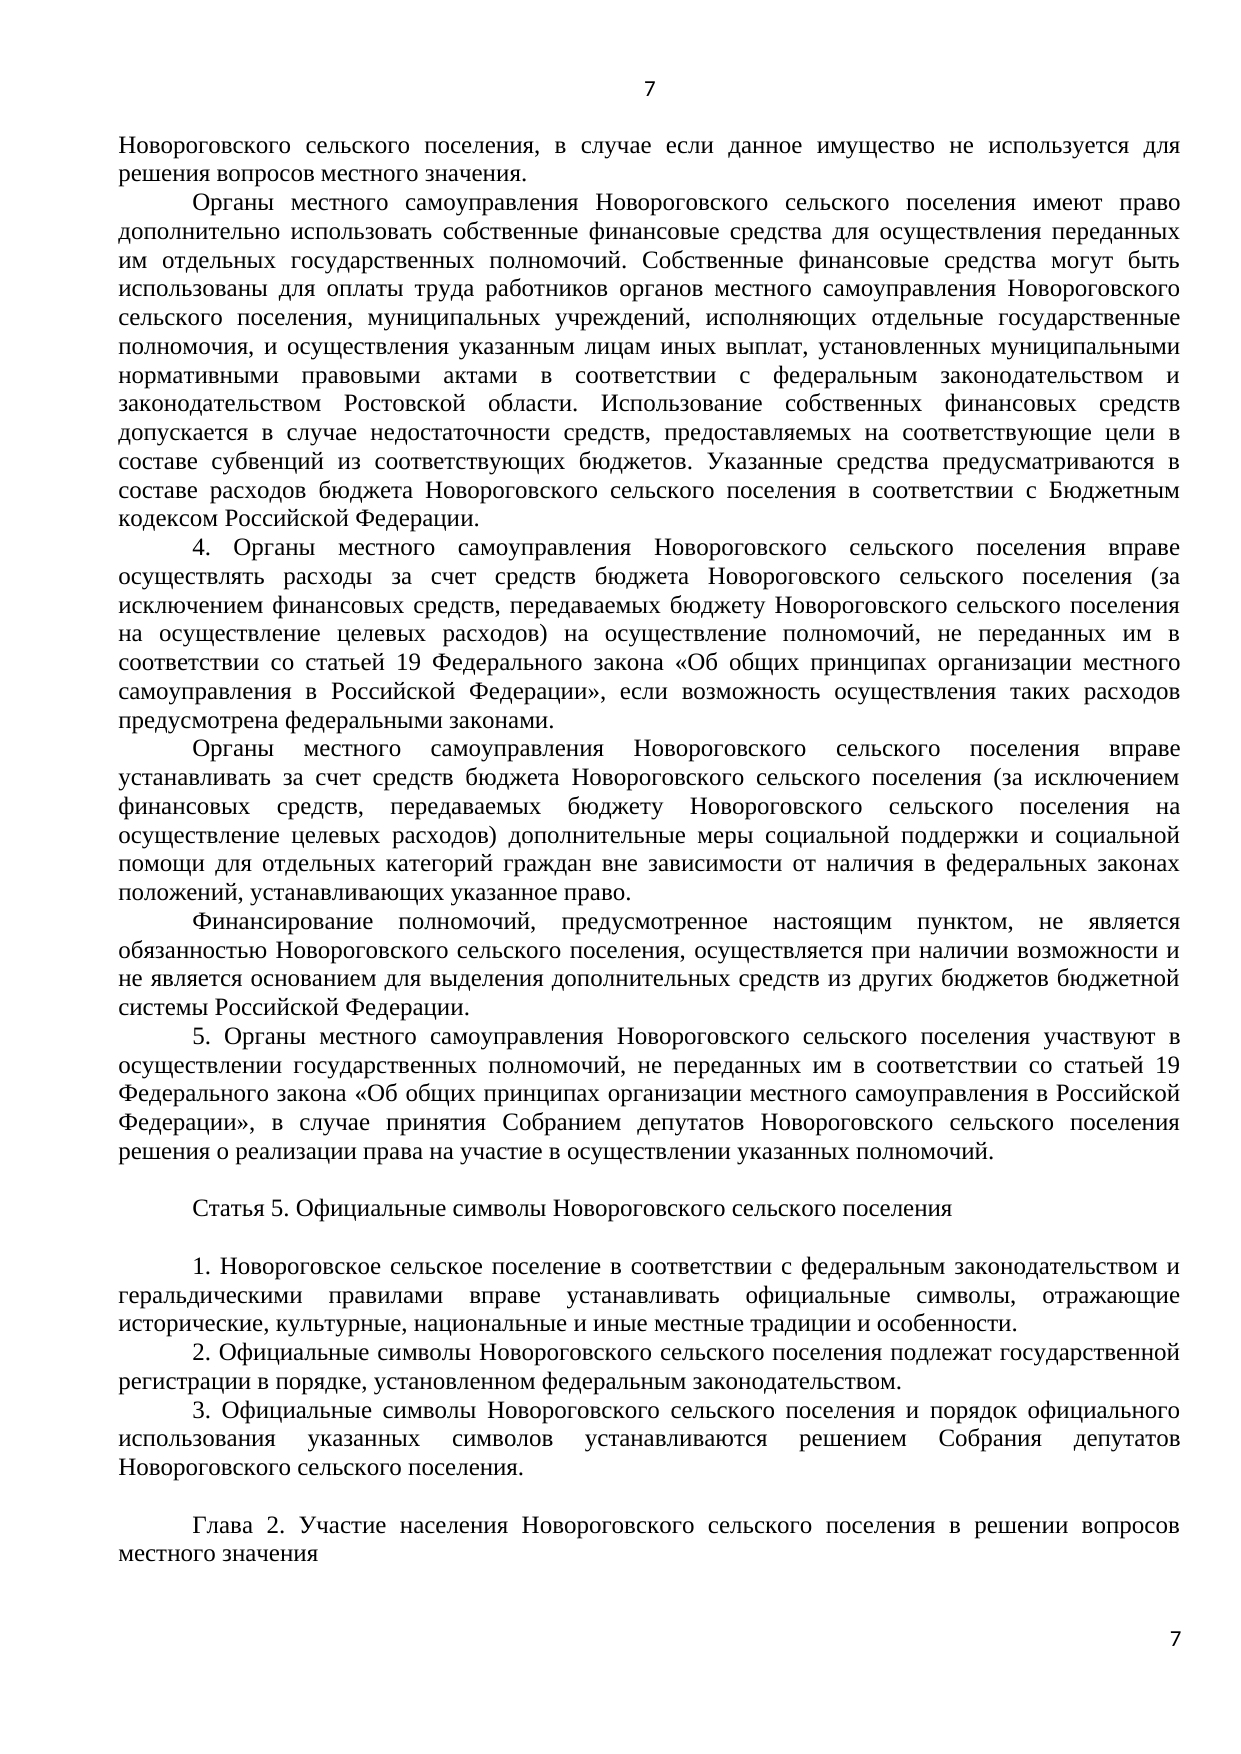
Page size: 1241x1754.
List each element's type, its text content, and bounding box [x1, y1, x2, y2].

text Органы местного самоуправления Новороговского сельского поселения имеют право дополнительно использовать собственные финансовые средства для осуществления переданных им отдельных государственных полномочий. Собственные финансовые средства могут быть использованы для оплаты труда работников органов местного самоуправления Новороговского сельского поселения, муниципальных учреждений, исполняющих отдельные государственные полномочия, и осуществления указанным лицам иных выплат, установленных муниципальными нормативными правовыми актами в соответствии с федеральным законодательством и законодательством Ростовской области. Использование собственных финансовых средств допускается в случае недостаточности средств, предоставляемых на соответствующие цели в составе субвенций из соответствующих бюджетов. Указанные средства предусматриваются в составе расходов бюджета Новороговского сельского поселения в соответствии с Бюджетным кодексом Российской Федерации. [118, 187, 1181, 532]
text 4. Органы местного самоуправления Новороговского сельского поселения вправе осуществлять расходы за счет средств бюджета Новороговского сельского поселения (за исключением финансовых средств, передаваемых бюджету Новороговского сельского поселения на осуществление целевых расходов) на осуществление полномочий, не переданных им в соответствии со статьей 19 Федерального закона «Об общих принципах организации местного самоуправления в Российской Федерации», если возможность осуществления таких расходов предусмотрена федеральными законами. [118, 532, 1181, 733]
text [118, 130, 1181, 187]
text Статья 5. Официальные символы Новороговского сельского поселения [118, 1193, 1181, 1222]
text Финансирование полномочий, предусмотренное настоящим пунктом, не является обязанностью Новороговского сельского поселения, осуществляется при наличии возможности и не является основанием для выделения дополнительных средств из других бюджетов бюджетной системы Российской Федерации. [118, 906, 1181, 1021]
text Глава 2. Участие населения Новороговского сельского поселения в решении вопросов местного значения [118, 1510, 1181, 1567]
text 1. Новороговское сельское поселение в соответствии с федеральным законодательством и геральдическими правилами вправе устанавливать официальные символы, отражающие исторические, культурные, национальные и иные местные традиции и особенности. [118, 1251, 1181, 1337]
text 5. Органы местного самоуправления Новороговского сельского поселения участвуют в осуществлении государственных полномочий, не переданных им в соответствии со статьей 19 Федерального закона «Об общих принципах организации местного самоуправления в Российской Федерации», в случае принятия Собранием депутатов Новороговского сельского поселения решения о реализации права на участие в осуществлении указанных полномочий. [118, 1021, 1181, 1165]
text Органы местного самоуправления Новороговского сельского поселения вправе устанавливать за счет средств бюджета Новороговского сельского поселения (за исключением финансовых средств, передаваемых бюджету Новороговского сельского поселения на осуществление целевых расходов) дополнительные меры социальной поддержки и социальной помощи для отдельных категорий граждан вне зависимости от наличия в федеральных законах положений, устанавливающих указанное право. [118, 733, 1181, 906]
text 3. Официальные символы Новороговского сельского поселения и порядок официального использования указанных символов устанавливаются решением Собрания депутатов Новороговского сельского поселения. [118, 1395, 1181, 1481]
text 2. Официальные символы Новороговского сельского поселения подлежат государственной регистрации в порядке, установленном федеральным законодательством. [118, 1337, 1181, 1395]
